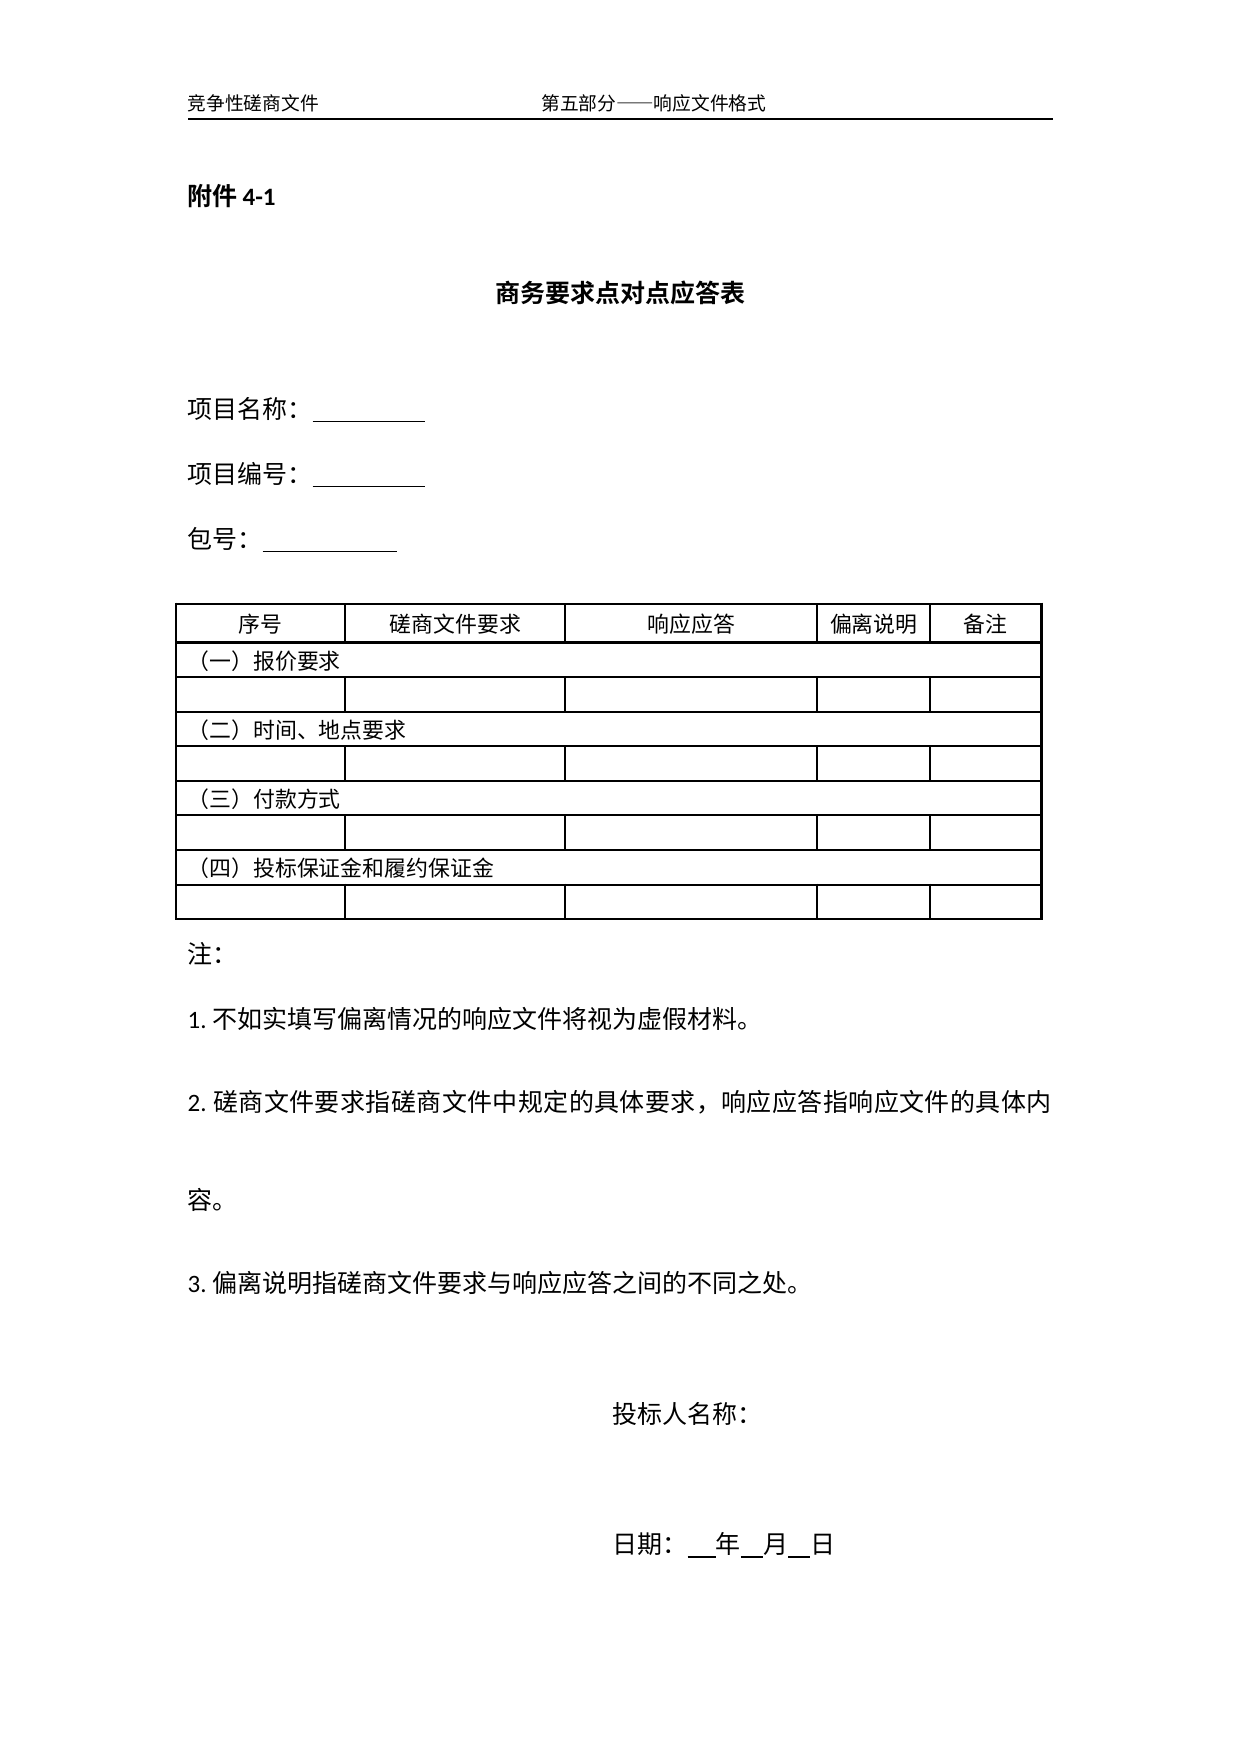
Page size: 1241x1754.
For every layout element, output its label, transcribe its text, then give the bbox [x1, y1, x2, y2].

text 1. 不如实填写偏离情况的响应文件将视为虚假材料。 [187, 985, 1053, 1050]
text 注： [187, 920, 1053, 985]
table_cell [346, 747, 564, 780]
table_cell （四）投标保证金和履约保证金 [177, 851, 1040, 883]
text 3. 偏离说明指磋商文件要求与响应应答之间的不同之处。 [187, 1249, 1053, 1314]
table_cell [346, 678, 564, 711]
table_cell [818, 886, 929, 918]
table_header 备注 [931, 605, 1040, 641]
text 包号： [187, 505, 1053, 570]
table_header 序号 [177, 605, 344, 641]
table_cell [931, 747, 1040, 780]
table_cell [177, 678, 344, 711]
text 日期： 年 月 日 [187, 1511, 1053, 1576]
text 项目名称： [187, 375, 1053, 440]
table_cell [566, 886, 816, 918]
table_cell （三）付款方式 [177, 782, 1040, 814]
text 项目编号： [187, 440, 1053, 505]
table_cell [818, 678, 929, 711]
table_header 响应应答 [566, 605, 816, 641]
table_cell [931, 886, 1040, 918]
table_cell [177, 747, 344, 780]
table_cell [566, 816, 816, 849]
table_cell [346, 816, 564, 849]
table_header 偏离说明 [818, 605, 929, 641]
table_header 磋商文件要求 [346, 605, 564, 641]
text 商务要求点对点应答表 [187, 259, 1053, 324]
table_cell [931, 816, 1040, 849]
table_cell [177, 816, 344, 849]
table_cell [177, 886, 344, 918]
table_cell [818, 816, 929, 849]
table_cell [931, 678, 1040, 711]
table_cell （二）时间、地点要求 [177, 713, 1040, 745]
text 投标人名称： [187, 1380, 1053, 1445]
table_cell [566, 678, 816, 711]
table_cell [818, 747, 929, 780]
table_cell [346, 886, 564, 918]
table_cell [566, 747, 816, 780]
text 附件4-1 [187, 162, 1053, 227]
text 2. 磋商文件要求指磋商文件中规定的具体要求，响应应答指响应文件的具体内容。 [187, 1068, 1053, 1231]
table_cell （一）报价要求 [177, 644, 1040, 676]
